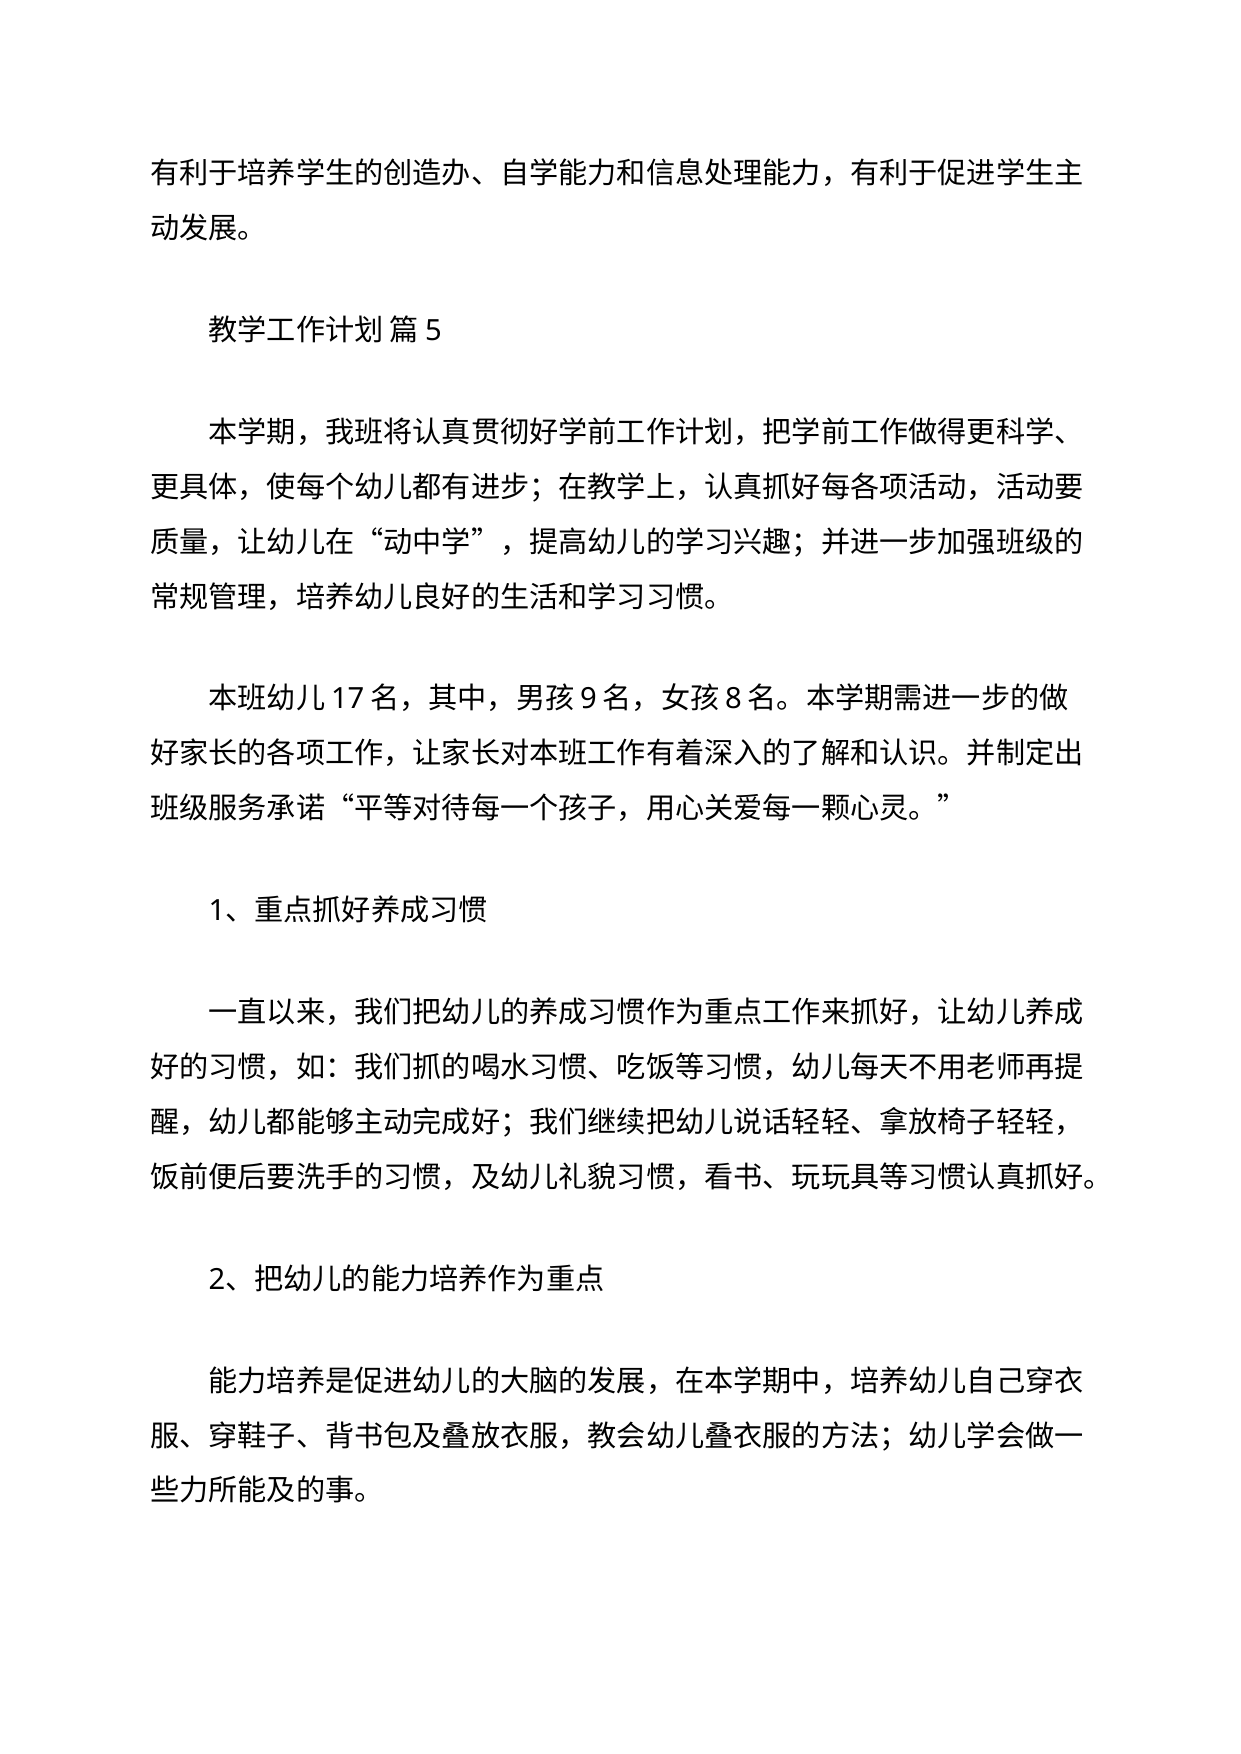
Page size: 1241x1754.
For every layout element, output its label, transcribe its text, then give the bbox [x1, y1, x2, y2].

text 教学工作计划 篇5 [150, 307, 1090, 349]
text 能力培养是促进幼儿的大脑的发展，在本学期中，培养幼儿自己穿衣服、穿鞋子、背书包及叠放衣服，教会幼儿叠衣服的方法；幼儿学会做一些力所能及的事。 [150, 1357, 1090, 1509]
text 1、重点抓好养成习惯 [150, 887, 1090, 929]
text 本学期，我班将认真贯彻好学前工作计划，把学前工作做得更科学、更具体，使每个幼儿都有进步；在教学上，认真抓好每各项活动，活动要质量，让幼儿在“动中学”，提高幼儿的学习兴趣；并进一步加强班级的常规管理，培养幼儿良好的生活和学习习惯。 [150, 409, 1090, 616]
text 2、把幼儿的能力培养作为重点 [150, 1255, 1090, 1298]
text 本班幼儿17名，其中，男孩9名，女孩8名。本学期需进一步的做好家长的各项工作，让家长对本班工作有着深入的了解和认识。并制定出班级服务承诺“平等对待每一个孩子，用心关爱每一颗心灵。” [150, 675, 1090, 827]
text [150, 150, 1090, 247]
text 一直以来，我们把幼儿的养成习惯作为重点工作来抓好，让幼儿养成好的习惯，如：我们抓的喝水习惯、吃饭等习惯，幼儿每天不用老师再提醒，幼儿都能够主动完成好；我们继续把幼儿说话轻轻、拿放椅子轻轻，饭前便后要洗手的习惯，及幼儿礼貌习惯，看书、玩玩具等习惯认真抓好。 [150, 989, 1090, 1196]
